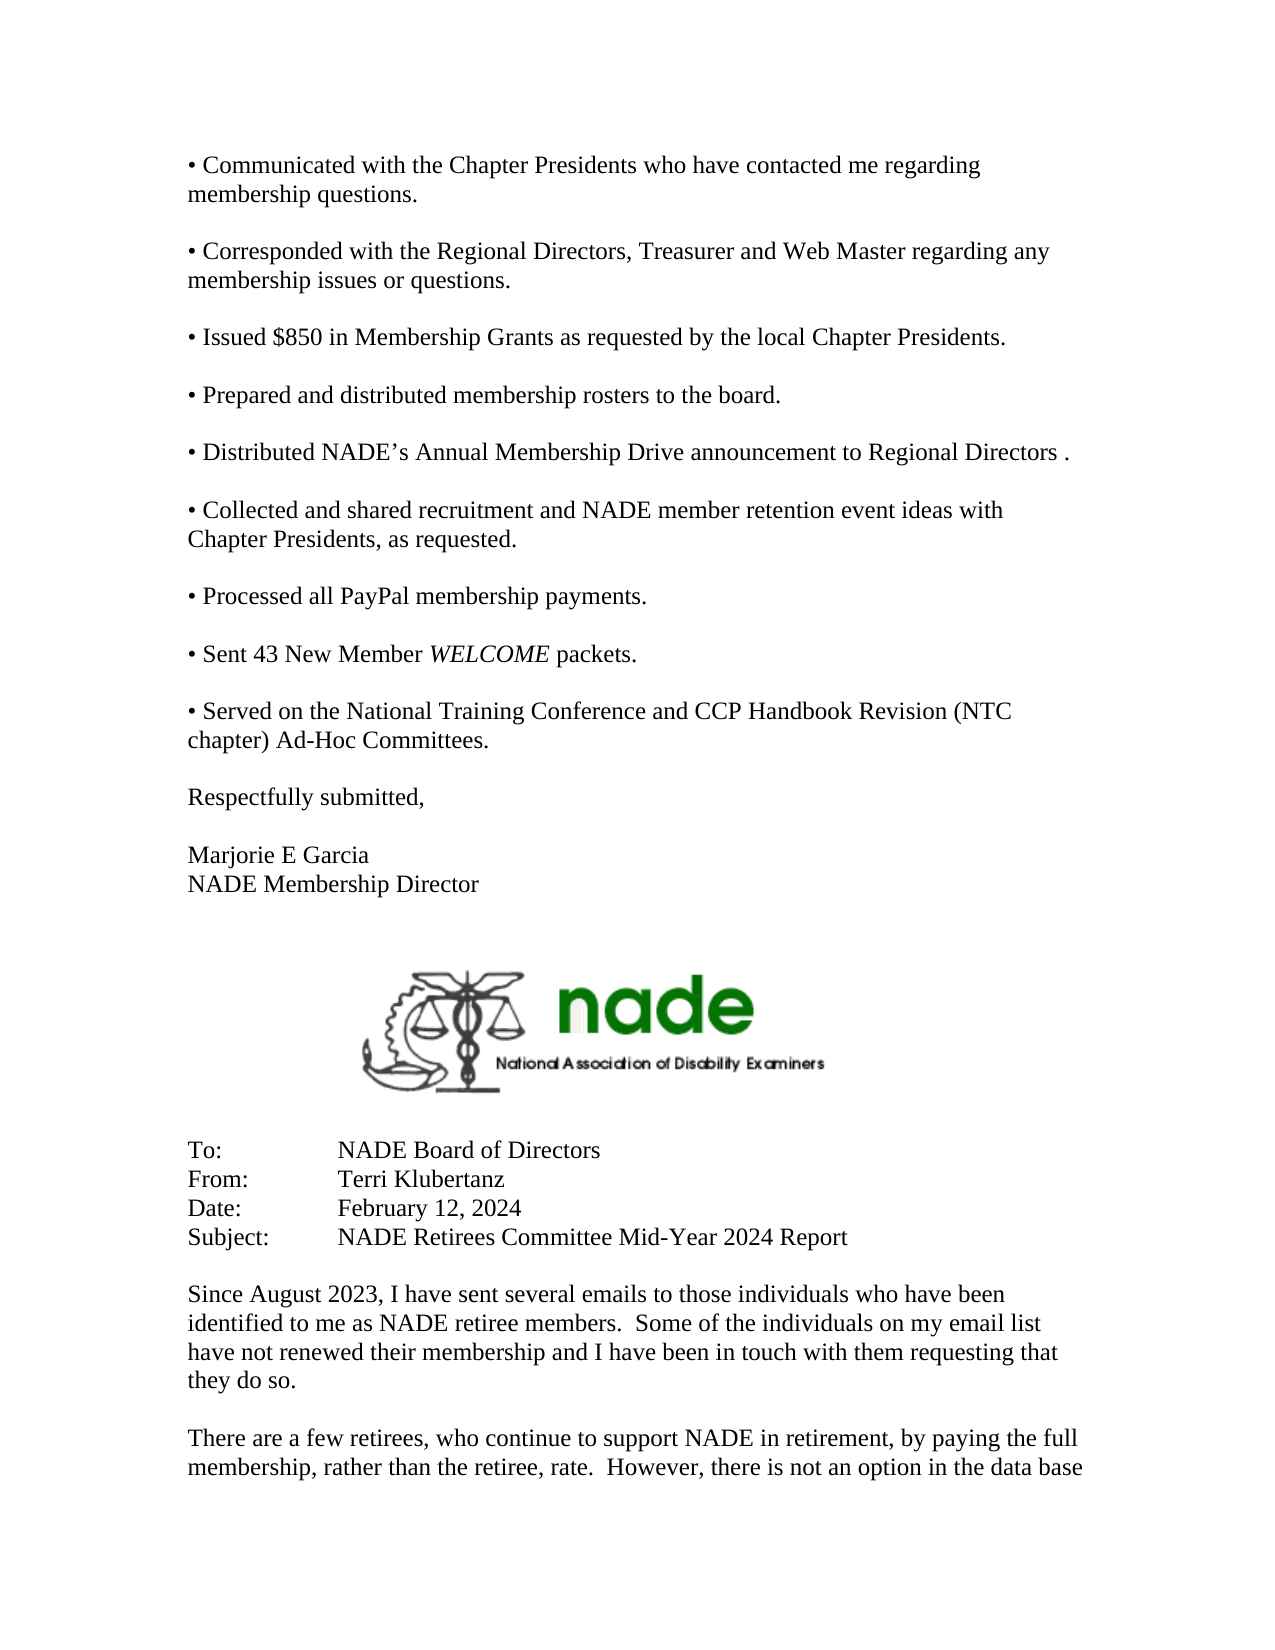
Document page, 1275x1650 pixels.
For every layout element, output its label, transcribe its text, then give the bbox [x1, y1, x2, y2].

text • Prepared and distributed membership rosters to the board. [187, 380, 1087, 409]
text • Communicated with the Chapter Presidents who have contacted me regarding membership questions. [187, 150, 1087, 207]
text • Distributed NADE’s Annual Membership Drive announcement to Regional Directors . [187, 437, 1087, 466]
text • Collected and shared recruitment and NADE member retention event ideas with Chapter Presidents, as requested. [187, 495, 1087, 552]
text • Processed all PayPal membership payments. [187, 581, 1087, 610]
text To: NADE Board of Directors [187, 1135, 1087, 1164]
text Respectfully submitted, [187, 782, 1087, 811]
text Date: February 12, 2024 [187, 1193, 1087, 1222]
text • Corresponded with the Regional Directors, Treasurer and Web Master regarding any membership issues or questions. [187, 236, 1087, 294]
text From: Terri Klubertanz [187, 1164, 1087, 1193]
text • Issued $850 in Membership Grants as requested by the local Chapter Presidents. [187, 322, 1087, 351]
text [187, 1423, 1087, 1480]
text • Served on the National Training Conference and CCP Handbook Revision (NTC chapter) Ad-Hoc Committees. [187, 696, 1087, 754]
text • Sent 43 New Member WELCOME packets. [187, 639, 1087, 667]
text NADE Membership Director [187, 869, 1087, 897]
text Marjorie E Garcia [187, 840, 1087, 869]
picture [325, 950, 951, 1107]
text Subject: NADE Retirees Committee Mid-Year 2024 Report [187, 1222, 1087, 1250]
text Since August 2023, I have sent several emails to those individuals who have been identified to me as NADE retiree members. Some of the individuals on my email list have not renewed their membership and I have been in touch with them requesting that they do so. [187, 1279, 1087, 1394]
